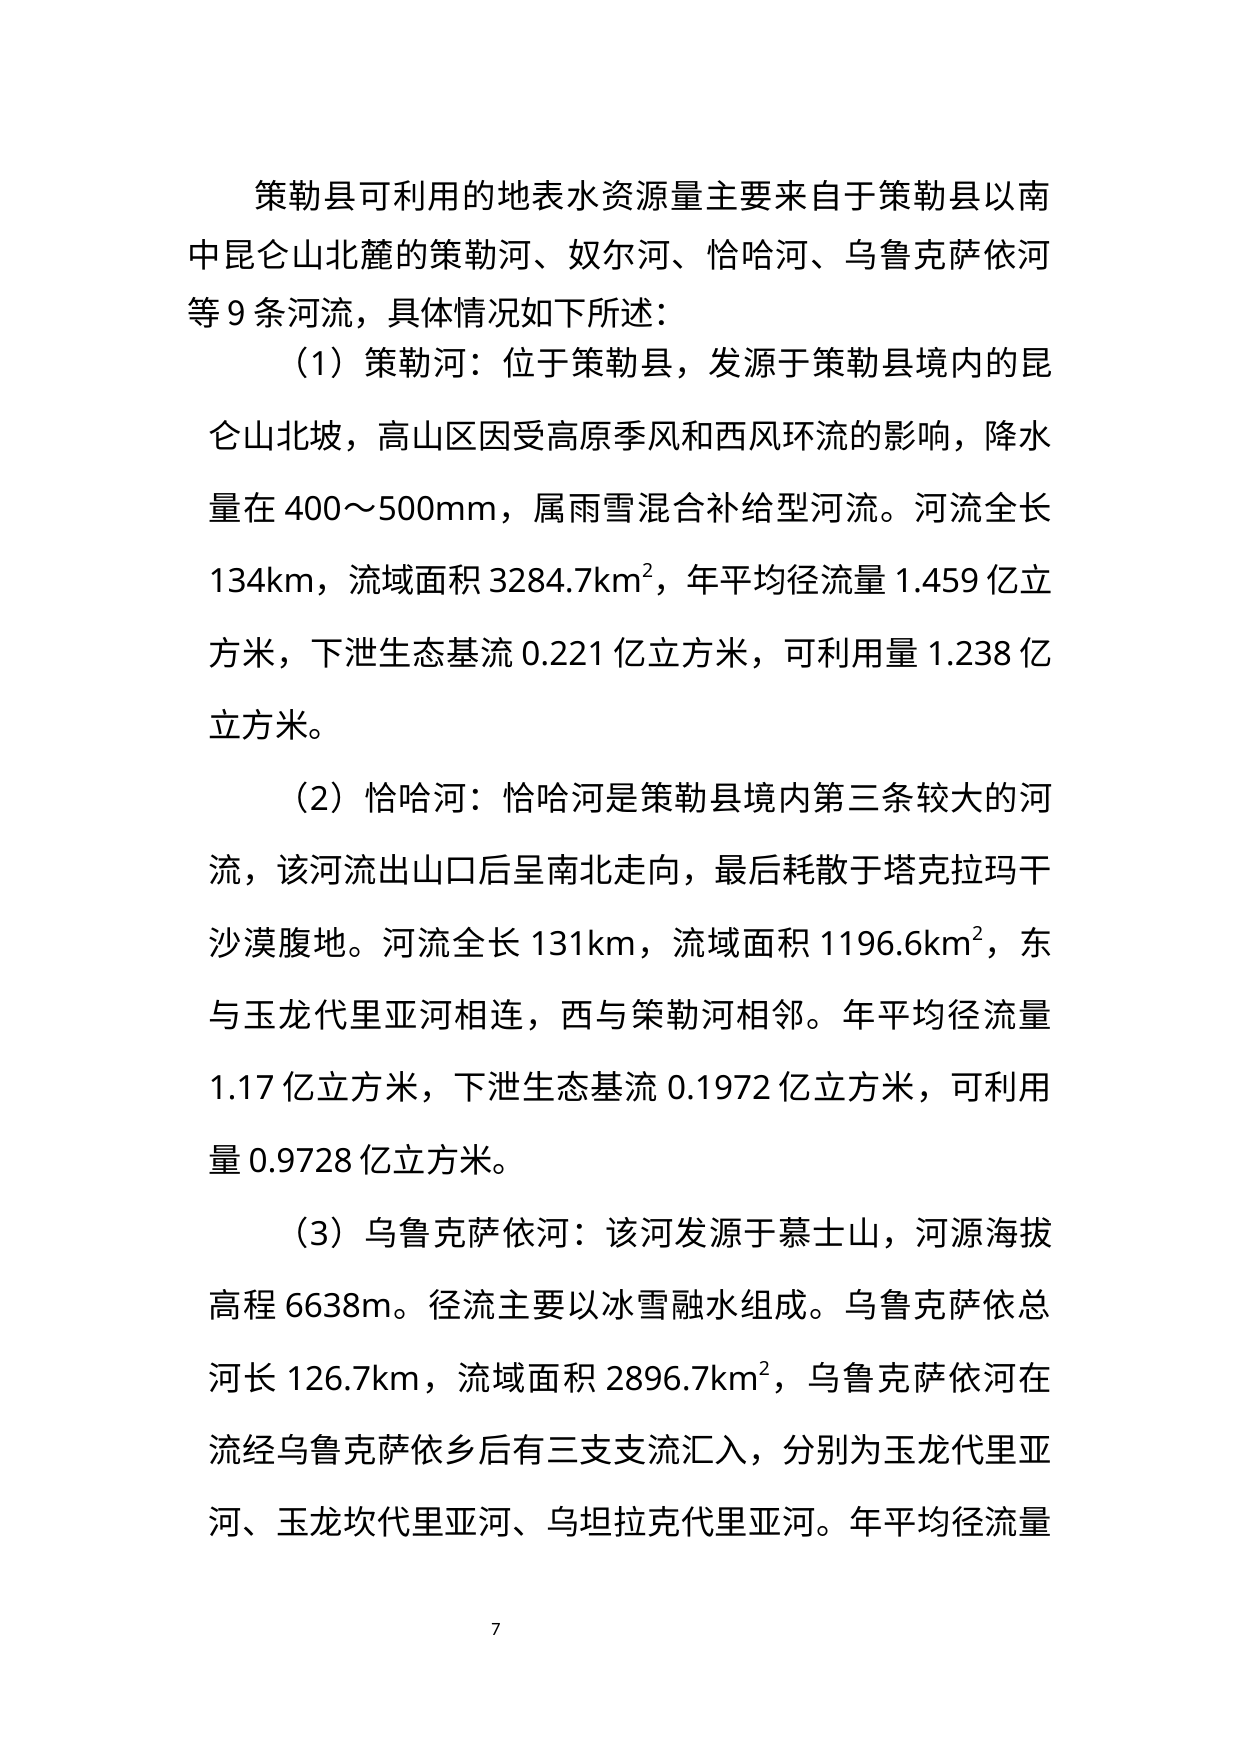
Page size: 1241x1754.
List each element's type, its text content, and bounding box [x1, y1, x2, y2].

text （1）策勒河：位于策勒县，发源于策勒县境内的昆仑山北坡，高山区因受高原季风和西风环流的影响，降水量在400～500mm，属雨雪混合补给型河流。河流全长134km，流域面积3284.7km2，年平均径流量1.459亿立方米，下泄生态基流0.221亿立方米，可利用量1.238亿立方米。 [208, 337, 1053, 747]
list 策勒县可利用的地表水资源量主要来自于策勒县以南中昆仑山北麓的策勒河、奴尔河、恰哈河、乌鲁克萨依河等9 条河流，具体情况如下所述： [187, 162, 1053, 337]
text （2）恰哈河：恰哈河是策勒县境内第三条较大的河流，该河流出山口后呈南北走向，最后耗散于塔克拉玛干沙漠腹地。河流全长131km，流域面积1196.6km2，东与玉龙代里亚河相连，西与筞勒河相邻。年平均径流量1.17亿立方米，下泄生态基流0.1972亿立方米，可利用量0.9728亿立方米。 [208, 772, 1053, 1182]
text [208, 1206, 1053, 1544]
